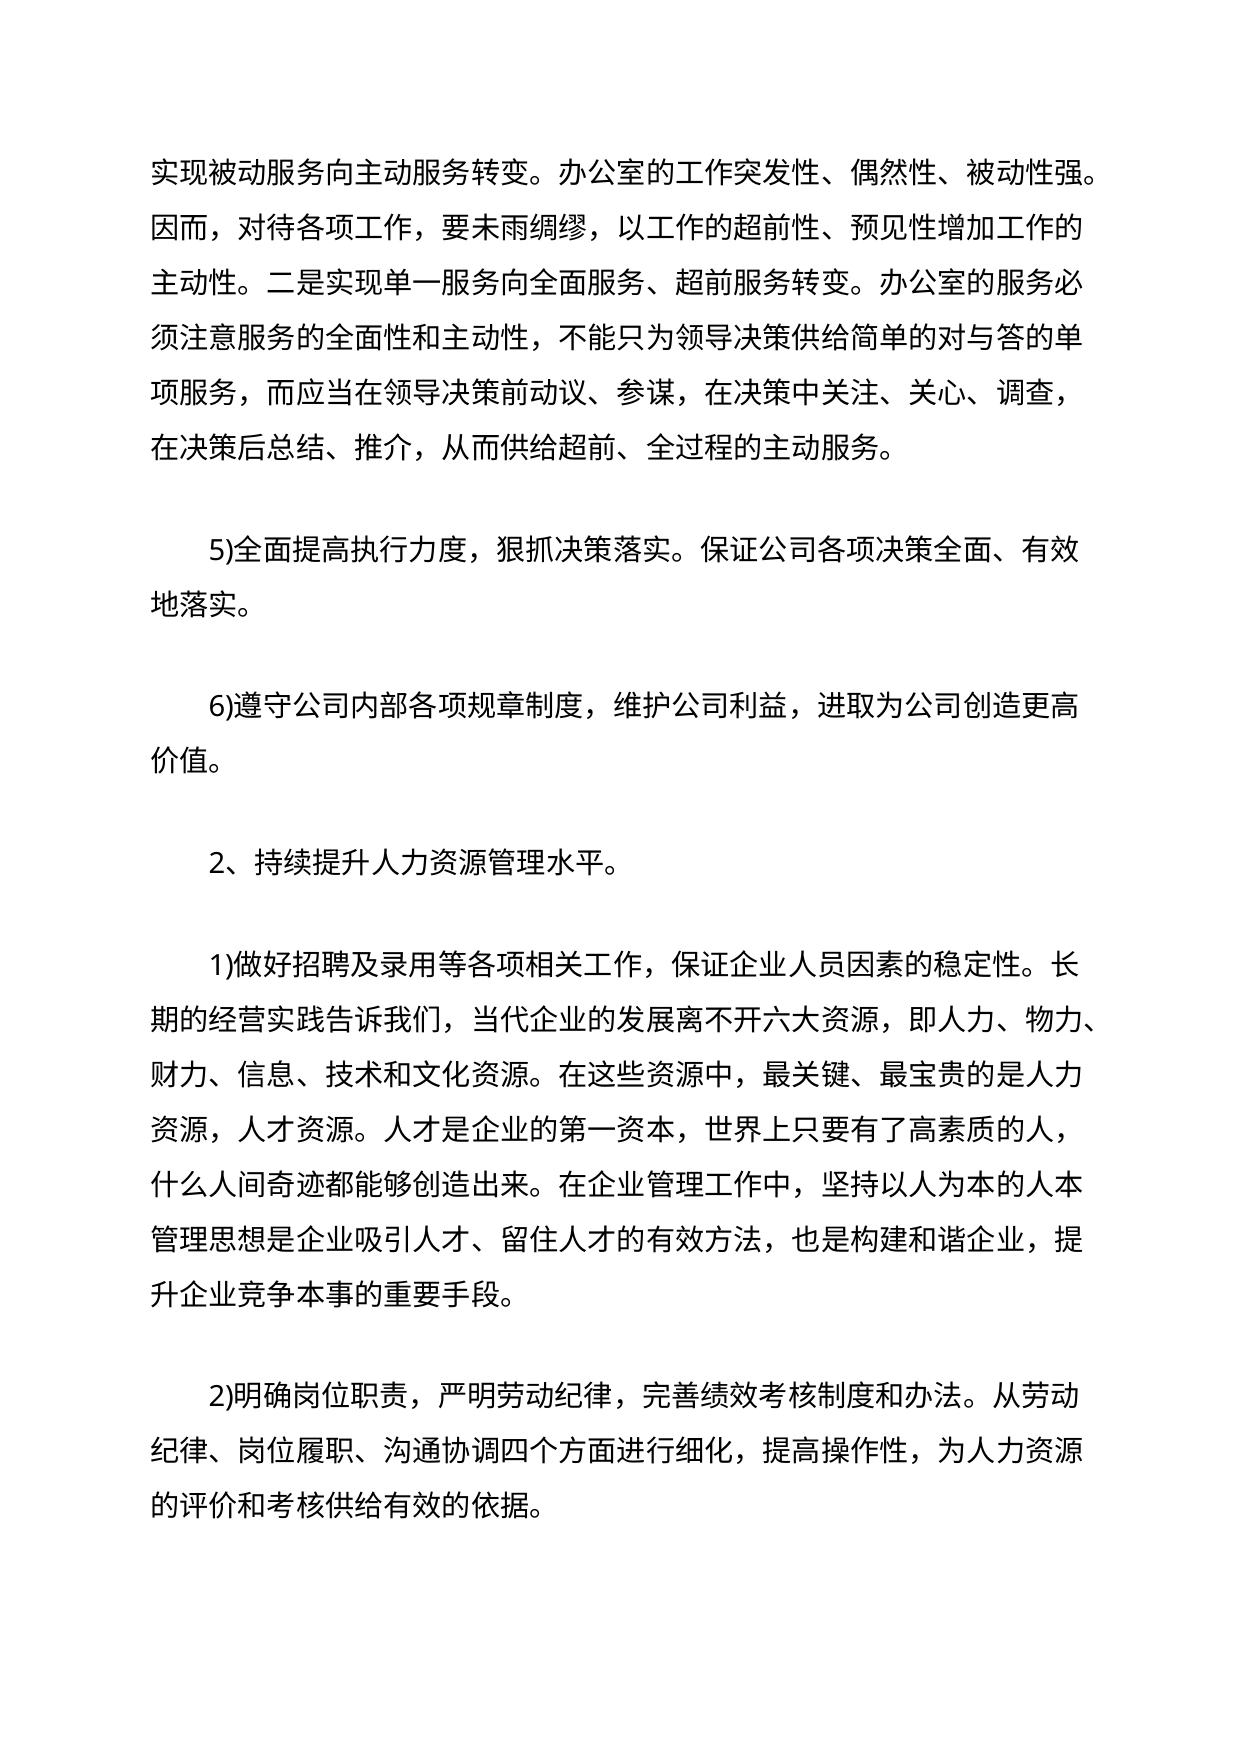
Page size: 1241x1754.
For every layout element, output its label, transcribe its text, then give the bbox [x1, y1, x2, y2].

text 6)遵守公司内部各项规章制度，维护公司利益，进取为公司创造更高价值。 [150, 683, 1090, 780]
text 5)全面提高执行力度，狠抓决策落实。保证公司各项决策全面、有效地落实。 [150, 526, 1090, 623]
text 1)做好招聘及录用等各项相关工作，保证企业人员因素的稳定性。长期的经营实践告诉我们，当代企业的发展离不开六大资源，即人力、物力、财力、信息、技术和文化资源。在这些资源中，最关键、最宝贵的是人力资源，人才资源。人才是企业的第一资本，世界上只要有了高素质的人，什么人间奇迹都能够创造出来。在企业管理工作中，坚持以人为本的人本管理思想是企业吸引人才、留住人才的有效方法，也是构建和谐企业，提升企业竞争本事的重要手段。 [150, 942, 1090, 1313]
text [150, 150, 1090, 467]
text 2)明确岗位职责，严明劳动纪律，完善绩效考核制度和办法。从劳动纪律、岗位履职、沟通协调四个方面进行细化，提高操作性，为人力资源的评价和考核供给有效的依据。 [150, 1373, 1090, 1525]
text 2、持续提升人力资源管理水平。 [150, 840, 1090, 882]
